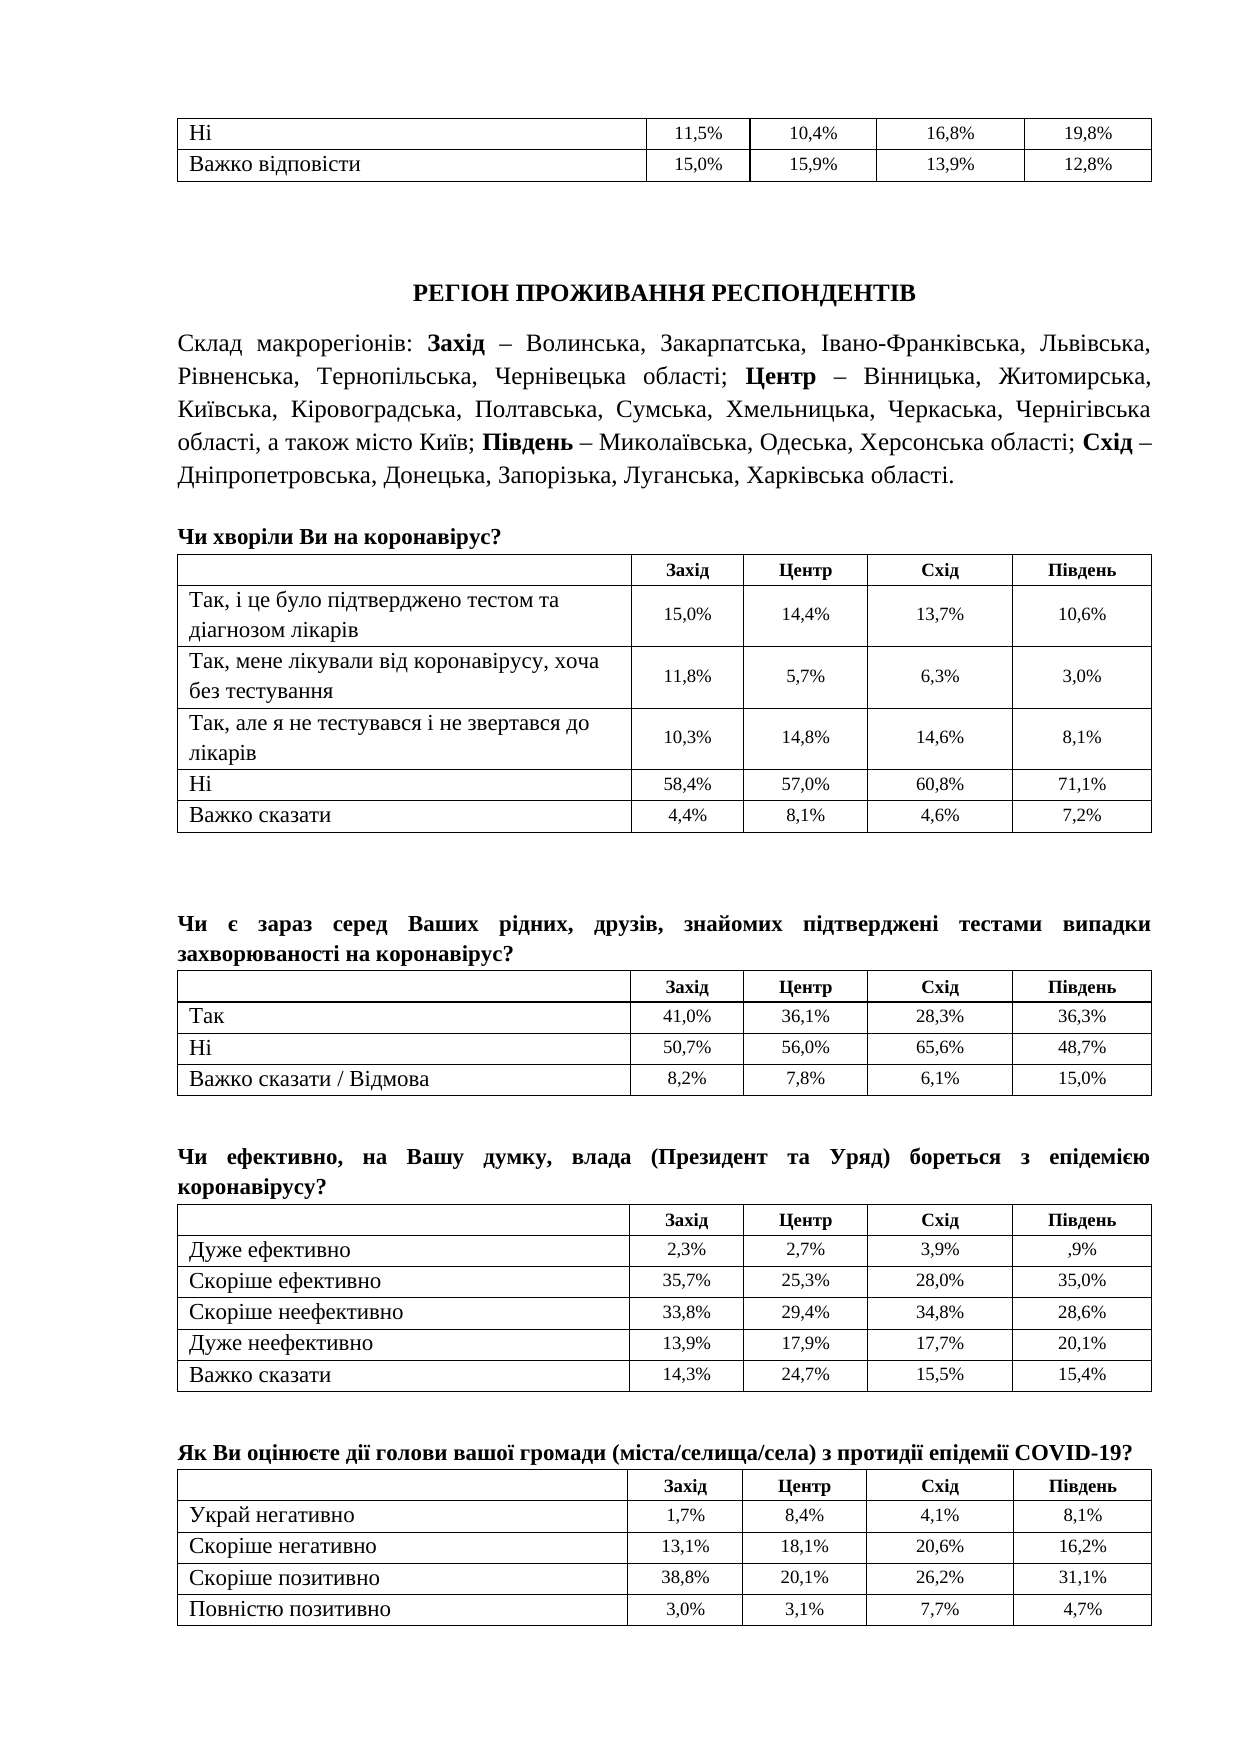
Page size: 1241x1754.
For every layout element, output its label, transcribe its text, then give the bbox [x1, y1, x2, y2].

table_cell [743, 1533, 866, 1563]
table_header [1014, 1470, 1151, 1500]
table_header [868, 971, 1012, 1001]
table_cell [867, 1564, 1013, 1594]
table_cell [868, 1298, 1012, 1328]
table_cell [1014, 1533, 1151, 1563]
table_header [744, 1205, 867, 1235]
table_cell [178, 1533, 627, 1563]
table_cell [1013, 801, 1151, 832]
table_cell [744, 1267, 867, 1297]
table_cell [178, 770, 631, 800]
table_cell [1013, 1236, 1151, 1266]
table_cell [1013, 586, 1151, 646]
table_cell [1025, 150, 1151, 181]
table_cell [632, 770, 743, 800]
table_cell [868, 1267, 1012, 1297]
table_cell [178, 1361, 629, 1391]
text РЕГІОН ПРОЖИВАННЯ РЕСПОНДЕНТІВ [177, 278, 1152, 307]
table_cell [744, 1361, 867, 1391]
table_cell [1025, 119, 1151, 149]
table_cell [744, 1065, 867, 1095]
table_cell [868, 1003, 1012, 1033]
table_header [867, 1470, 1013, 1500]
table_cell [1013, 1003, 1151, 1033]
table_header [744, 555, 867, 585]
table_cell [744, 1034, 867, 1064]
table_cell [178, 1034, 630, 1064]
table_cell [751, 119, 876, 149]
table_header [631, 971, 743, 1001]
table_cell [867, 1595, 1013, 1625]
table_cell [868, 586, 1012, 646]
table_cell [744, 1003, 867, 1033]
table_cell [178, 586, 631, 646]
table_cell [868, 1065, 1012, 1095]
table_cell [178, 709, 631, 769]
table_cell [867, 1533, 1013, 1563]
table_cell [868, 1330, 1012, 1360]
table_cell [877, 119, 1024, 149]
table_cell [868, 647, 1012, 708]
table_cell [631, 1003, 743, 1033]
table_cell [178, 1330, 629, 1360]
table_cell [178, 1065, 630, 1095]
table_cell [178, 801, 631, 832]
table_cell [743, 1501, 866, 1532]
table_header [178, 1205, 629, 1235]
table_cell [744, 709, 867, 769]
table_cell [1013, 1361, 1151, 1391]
text Склад макрорегіонів: Захід – Волинська, Закарпатська, Івано-Франківська, Львівська, Рівненська, Тернопільська, Чернівецька області; Центр – Вінницька, Житомирська, Київська, Кіровоградська, Полтавська, Сумська, Хмельницька, Черкаська, Чернігівська області, а також місто Київ; Південь – Миколаївська, Одеська, Херсонська області; Схід – Дніпропетровська, Донецька, Запорізька, Луганська, Харківська області. [177, 328, 1152, 489]
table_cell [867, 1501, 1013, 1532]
text Як Ви оцінюєте дії голови вашої громади (міста/селища/села) з протидії епідемії COVID-19? [177, 1439, 1152, 1465]
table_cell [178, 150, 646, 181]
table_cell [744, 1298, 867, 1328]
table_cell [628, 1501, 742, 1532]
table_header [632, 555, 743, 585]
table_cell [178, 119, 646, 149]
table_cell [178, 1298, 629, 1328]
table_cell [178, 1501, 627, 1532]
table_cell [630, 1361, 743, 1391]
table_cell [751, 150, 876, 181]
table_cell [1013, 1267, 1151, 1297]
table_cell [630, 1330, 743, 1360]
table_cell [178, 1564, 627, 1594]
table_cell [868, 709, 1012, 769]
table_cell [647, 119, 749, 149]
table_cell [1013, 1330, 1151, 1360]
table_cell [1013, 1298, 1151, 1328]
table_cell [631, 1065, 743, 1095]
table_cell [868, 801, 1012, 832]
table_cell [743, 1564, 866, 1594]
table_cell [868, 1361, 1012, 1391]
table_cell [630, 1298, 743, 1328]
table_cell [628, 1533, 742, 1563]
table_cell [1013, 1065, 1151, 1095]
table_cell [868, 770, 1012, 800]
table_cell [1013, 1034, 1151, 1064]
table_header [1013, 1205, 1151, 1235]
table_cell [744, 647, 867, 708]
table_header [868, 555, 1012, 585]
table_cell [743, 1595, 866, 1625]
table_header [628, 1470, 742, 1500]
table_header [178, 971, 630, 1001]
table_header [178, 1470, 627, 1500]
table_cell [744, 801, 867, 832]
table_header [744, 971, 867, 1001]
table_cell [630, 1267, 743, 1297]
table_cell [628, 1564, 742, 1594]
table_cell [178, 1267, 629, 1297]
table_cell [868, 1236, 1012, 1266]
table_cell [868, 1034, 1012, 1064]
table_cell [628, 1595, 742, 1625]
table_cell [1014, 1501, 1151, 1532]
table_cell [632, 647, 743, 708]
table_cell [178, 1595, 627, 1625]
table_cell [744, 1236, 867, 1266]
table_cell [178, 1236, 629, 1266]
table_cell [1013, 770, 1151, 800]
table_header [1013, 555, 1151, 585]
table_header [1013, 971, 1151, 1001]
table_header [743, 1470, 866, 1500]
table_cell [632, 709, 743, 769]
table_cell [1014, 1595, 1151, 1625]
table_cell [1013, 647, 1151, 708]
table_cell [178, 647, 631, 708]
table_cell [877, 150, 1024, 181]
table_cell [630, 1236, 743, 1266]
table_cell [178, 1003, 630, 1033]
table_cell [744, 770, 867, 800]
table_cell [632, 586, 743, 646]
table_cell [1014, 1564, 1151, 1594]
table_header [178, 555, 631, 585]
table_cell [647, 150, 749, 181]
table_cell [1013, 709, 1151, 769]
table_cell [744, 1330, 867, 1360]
text Чи хворіли Ви на коронавірус? [177, 523, 1152, 549]
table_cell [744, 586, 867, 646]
text Чи ефективно, на Вашу думку, влада (Президент та Уряд) бореться з епідемією коронавірусу? [177, 1143, 1152, 1199]
text Чи є зараз серед Ваших рідних, друзів, знайомих підтверджені тестами випадки захворюваності на коронавірус? [177, 910, 1152, 966]
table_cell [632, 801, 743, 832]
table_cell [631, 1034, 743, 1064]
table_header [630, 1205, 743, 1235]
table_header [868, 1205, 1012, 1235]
